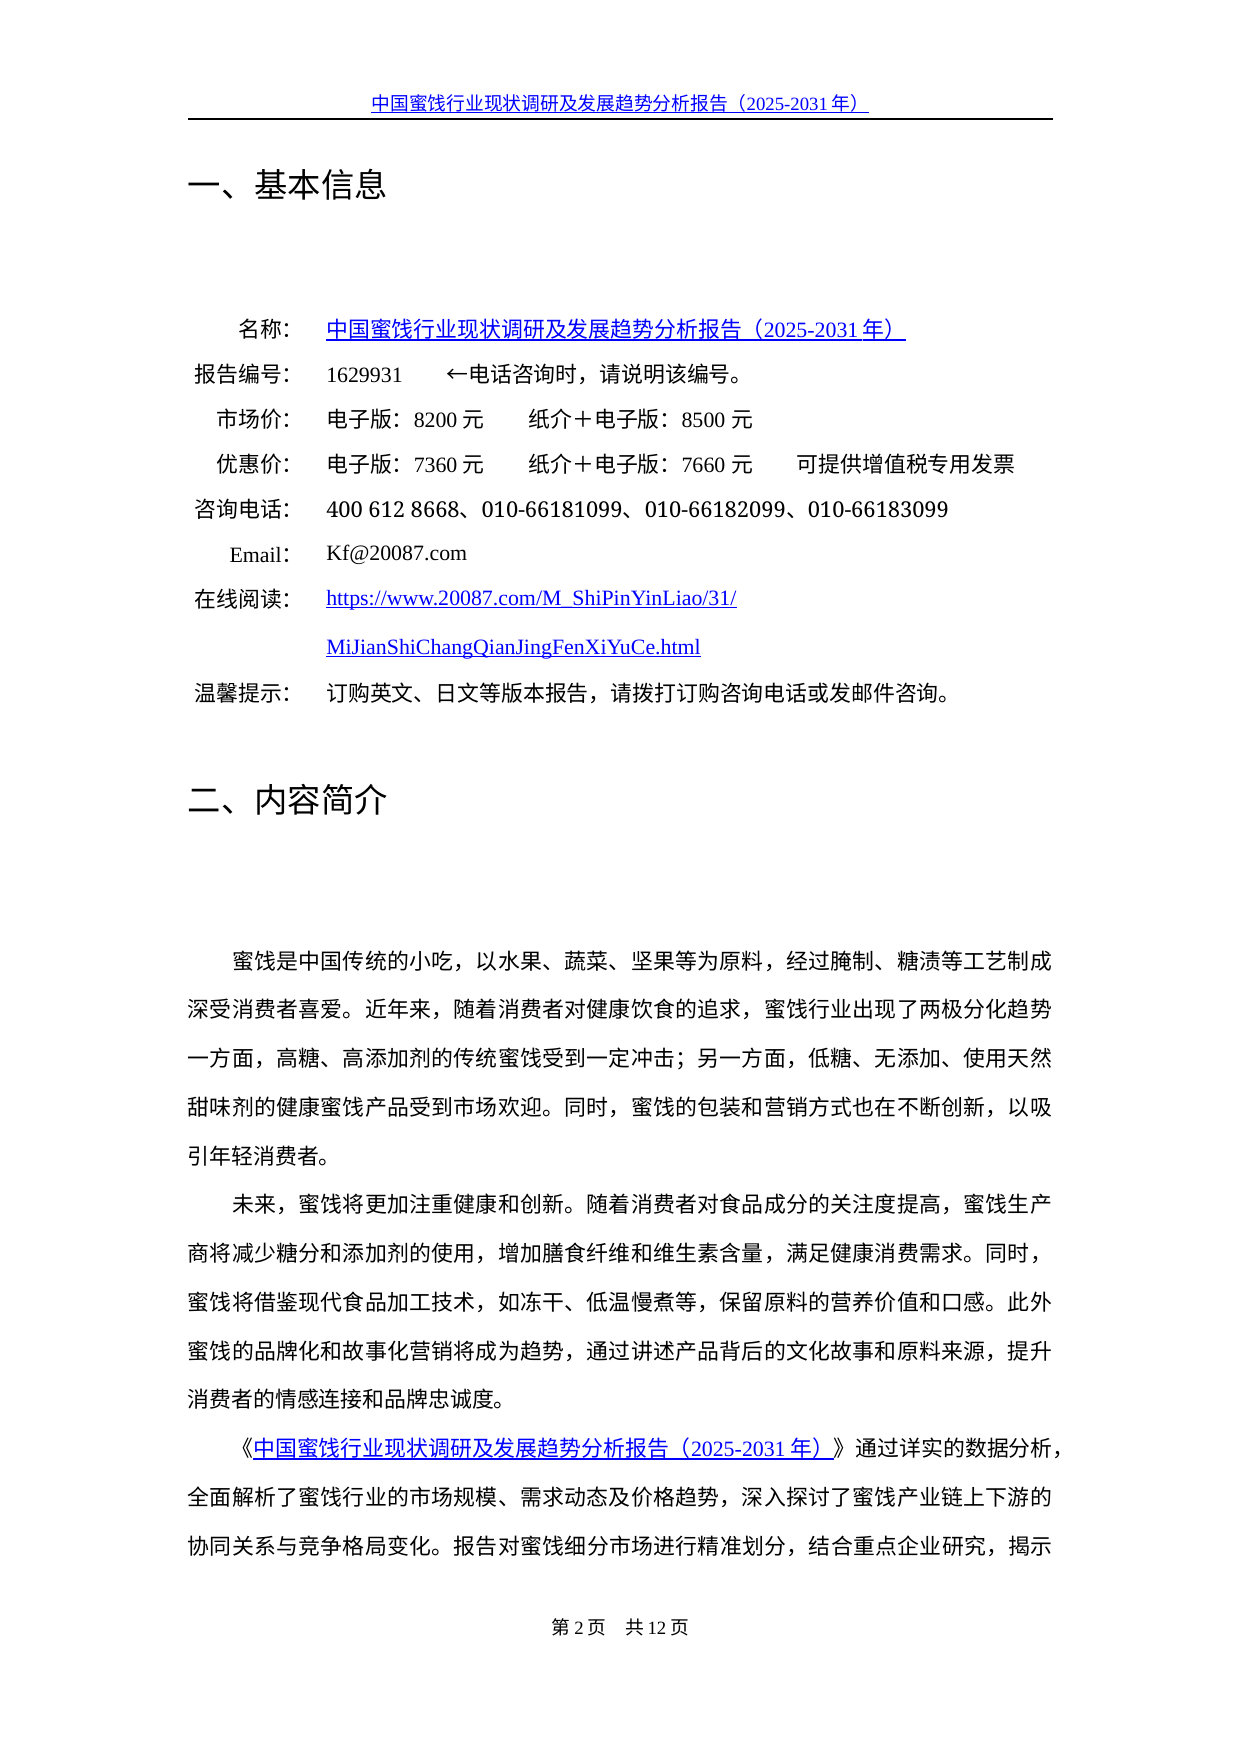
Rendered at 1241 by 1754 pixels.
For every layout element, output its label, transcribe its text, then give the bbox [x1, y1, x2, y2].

table_header 名称： [167, 312, 315, 357]
table_cell 在线阅读： [167, 582, 315, 675]
table_cell 报告编号： [167, 357, 315, 402]
table_cell Email： [167, 537, 315, 582]
table_cell 1629931 ←电话咨询时，请说明该编号。 [315, 357, 1073, 402]
table_cell 电子版：8200 元 纸介＋电子版：8500 元 [315, 402, 1073, 447]
table_cell 优惠价： [167, 447, 315, 492]
title 二、内容简介 [187, 766, 1053, 831]
table_cell 400 612 8668、010-66181099、010-66182099、010-66183099 [315, 492, 1073, 537]
table_header 中国蜜饯行业现状调研及发展趋势分析报告（2025-2031年） [315, 312, 1073, 357]
table_cell 电子版：7360 元 纸介＋电子版：7660 元 可提供增值税专用发票 [315, 447, 1073, 492]
table_cell 市场价： [167, 402, 315, 447]
table_cell Kf@20087.com [315, 537, 1073, 582]
table_cell 温馨提示： [167, 675, 315, 720]
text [187, 943, 1053, 1561]
table_cell [315, 582, 1073, 675]
title 一、基本信息 [187, 150, 1053, 215]
table_cell 咨询电话： [167, 492, 315, 537]
table_cell 订购英文、日文等版本报告，请拨打订购咨询电话或发邮件咨询。 [315, 675, 1073, 720]
